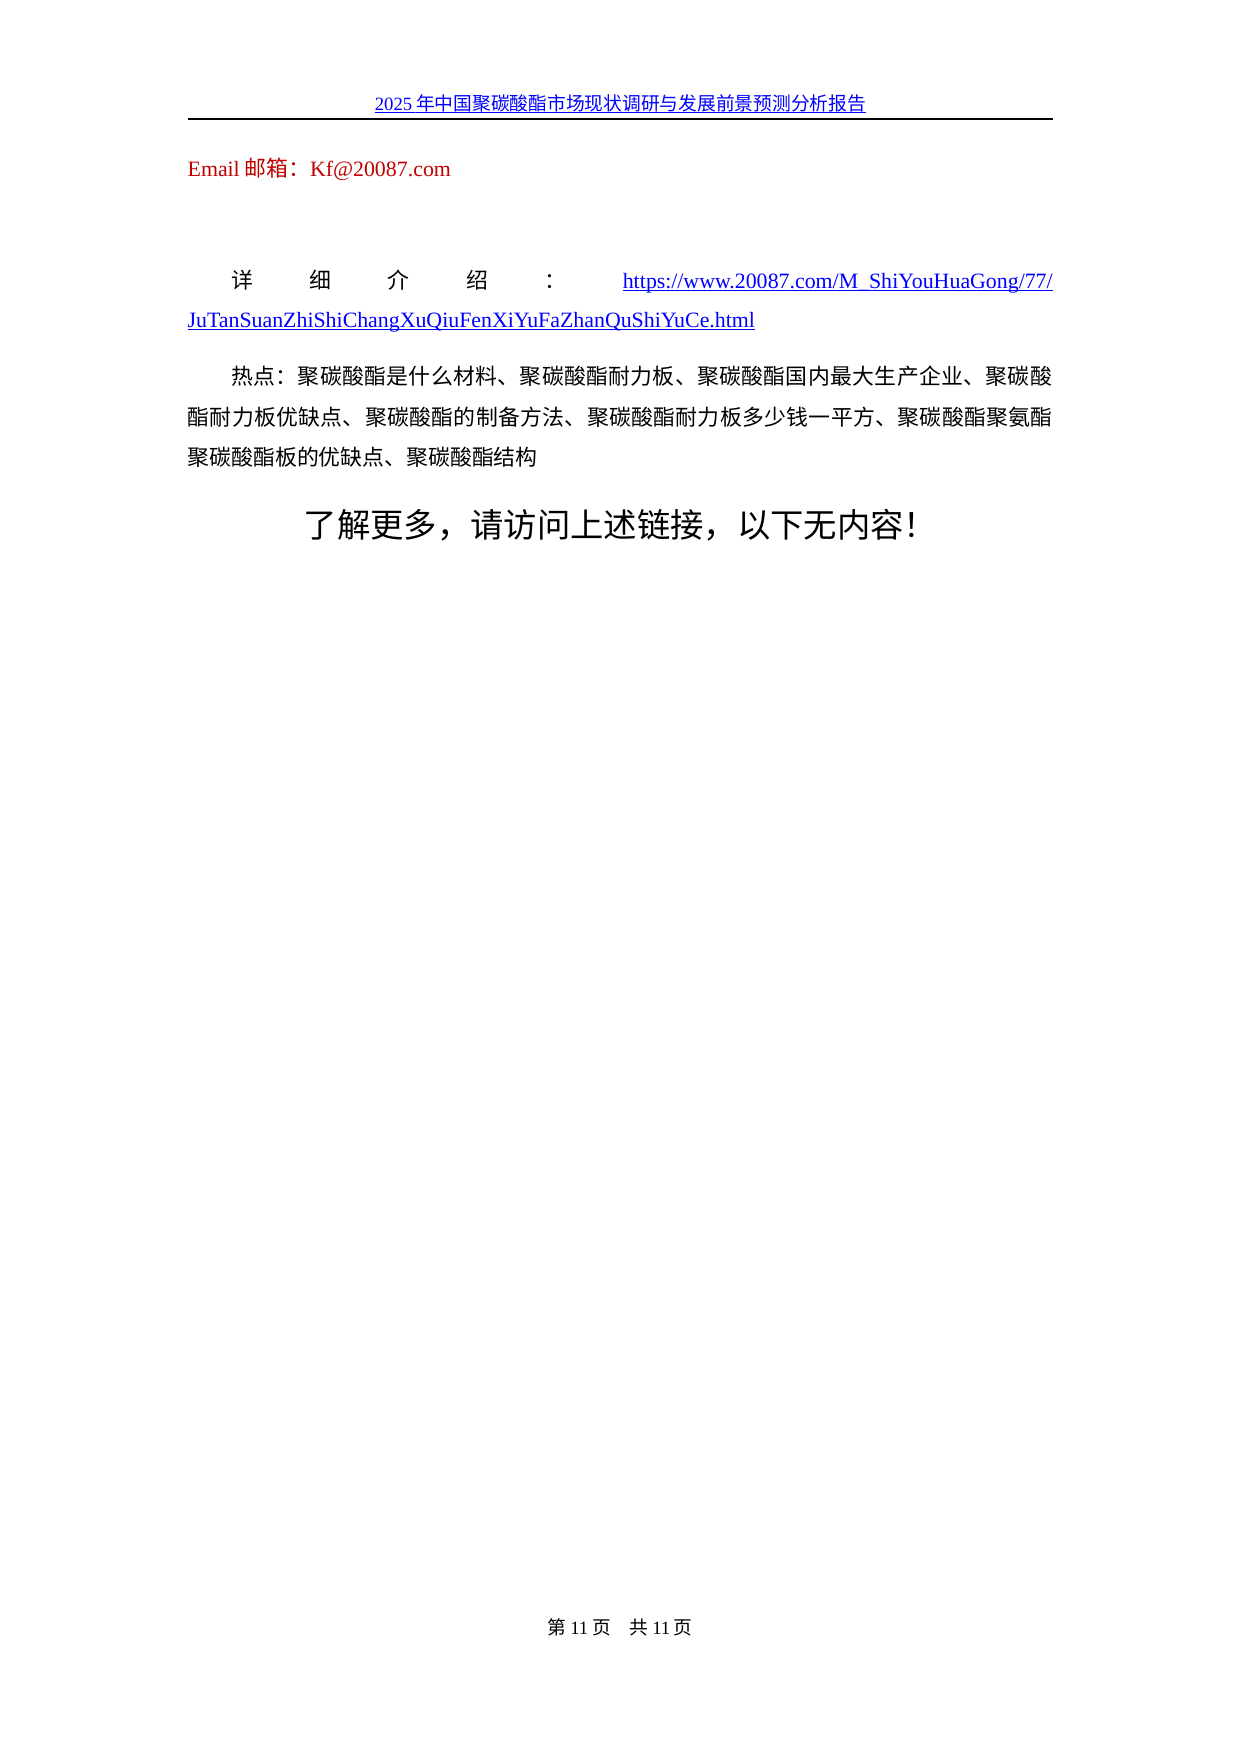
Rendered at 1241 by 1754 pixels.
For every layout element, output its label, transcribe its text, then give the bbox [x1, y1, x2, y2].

text 详细介绍：https://www.20087.com/M_ShiYouHuaGong/77/JuTanSuanZhiShiChangXuQiuFenXiYuFaZhanQuShiYuCe.html [187, 263, 1053, 336]
text Email邮箱：Kf@20087.com [187, 150, 1053, 183]
title 了解更多，请访问上述链接，以下无内容！ [187, 490, 1053, 555]
text 热点：聚碳酸酯是什么材料、聚碳酸酯耐力板、聚碳酸酯国内最大生产企业、聚碳酸酯耐力板优缺点、聚碳酸酯的制备方法、聚碳酸酯耐力板多少钱一平方、聚碳酸酯聚氨酯、聚碳酸酯板的优缺点、聚碳酸酯结构 [187, 359, 1053, 472]
